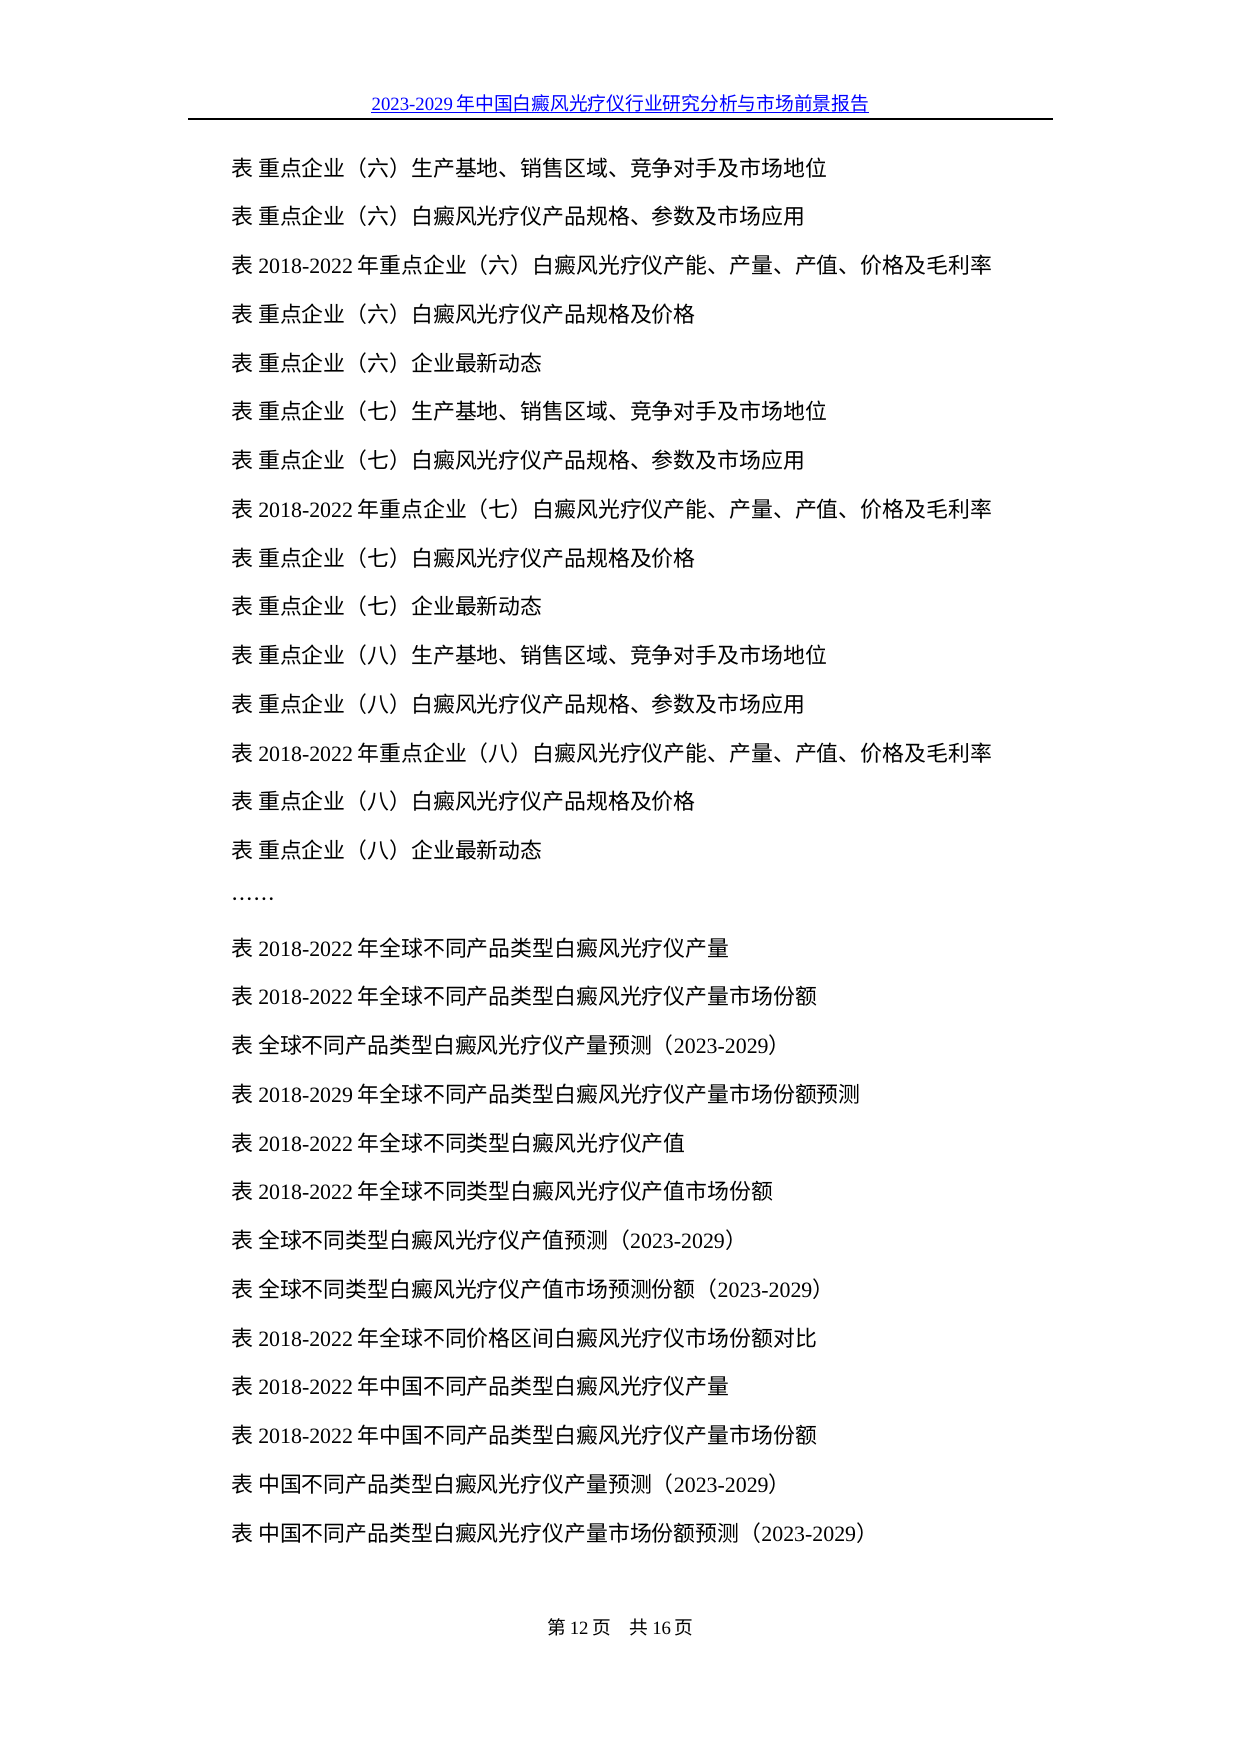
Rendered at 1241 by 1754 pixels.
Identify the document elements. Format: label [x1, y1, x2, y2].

text [187, 150, 1053, 1548]
